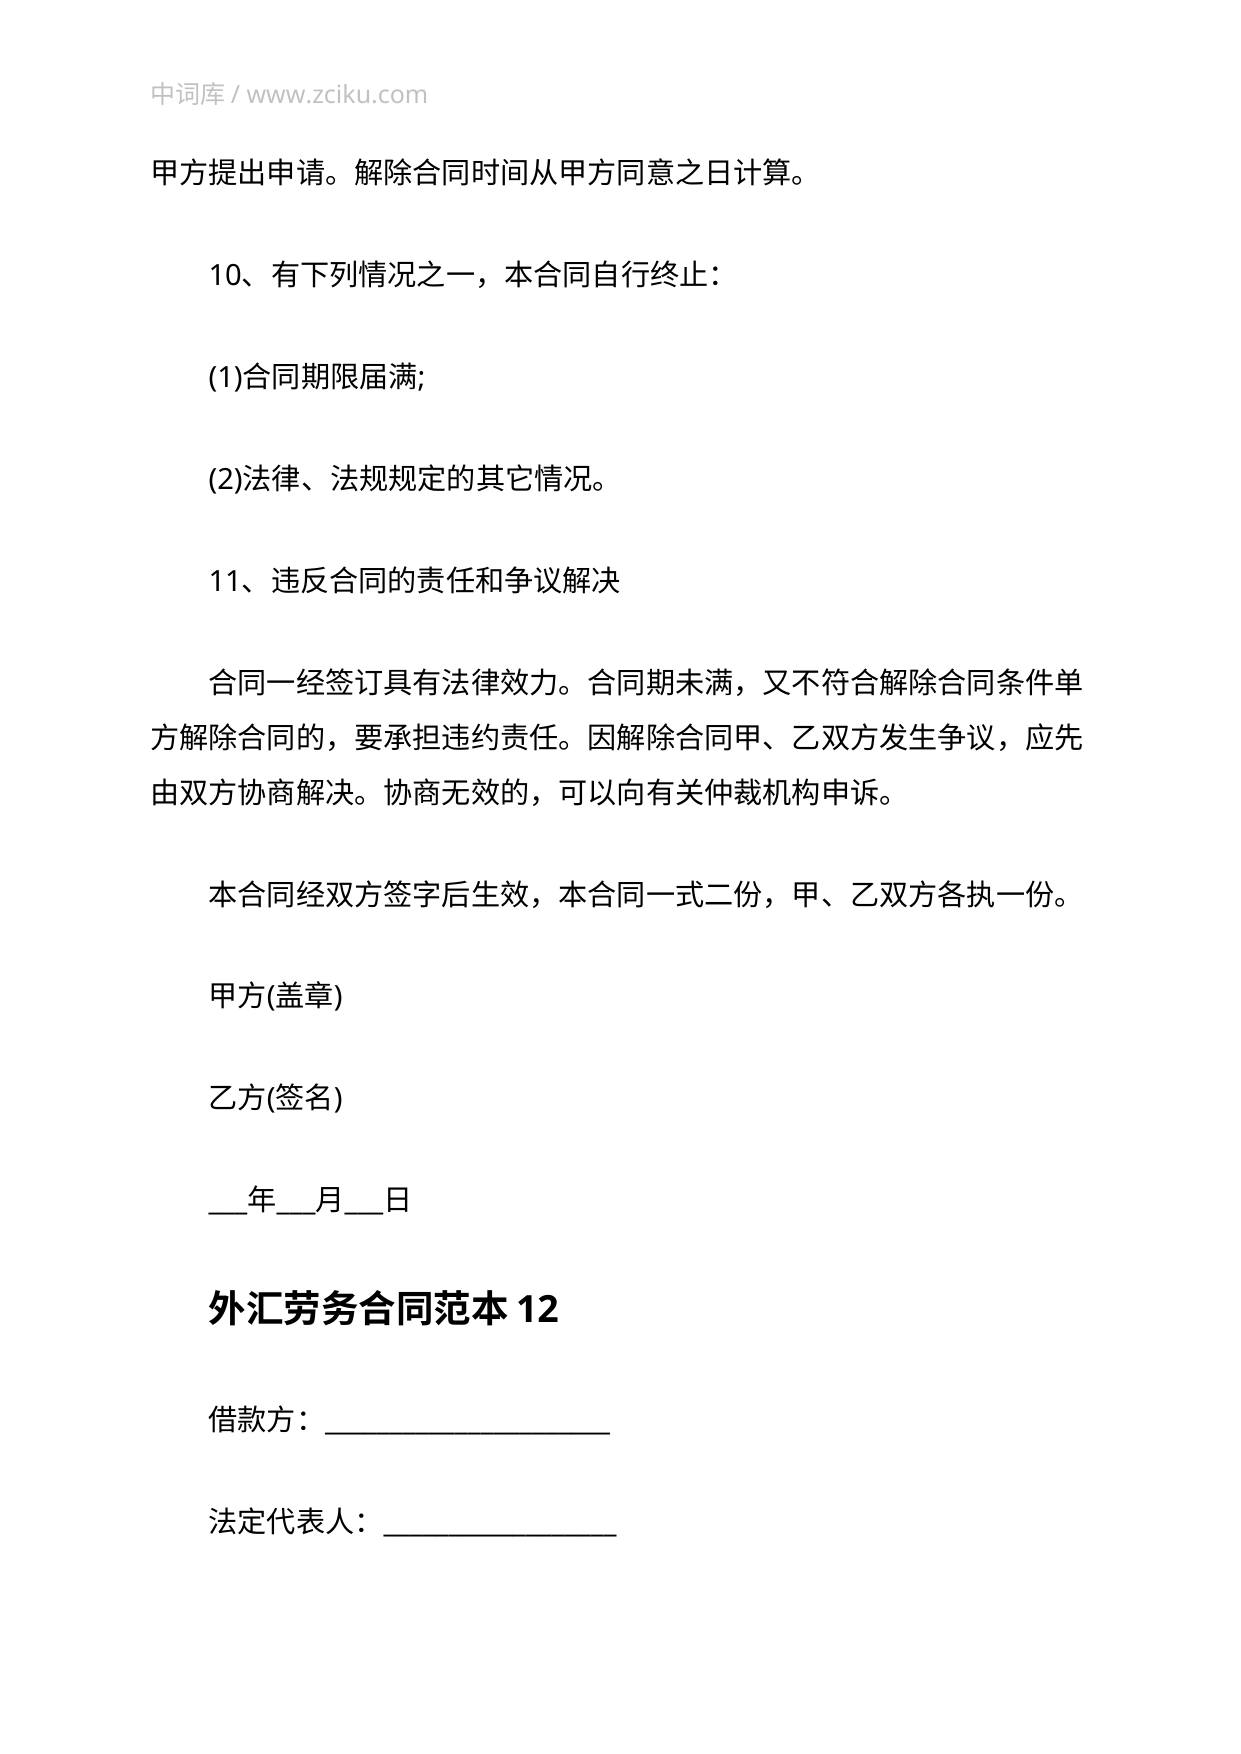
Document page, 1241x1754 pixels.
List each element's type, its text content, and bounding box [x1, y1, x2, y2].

text (1)合同期限届满; [150, 354, 1090, 396]
text 本合同经双方签字后生效，本合同一式二份，甲、乙双方各执一份。 [150, 871, 1090, 913]
text 10、有下列情况之一，本合同自行终止： [150, 252, 1090, 294]
text 外汇劳务合同范本12 [150, 1279, 1090, 1333]
text 法定代表人：__________________ [150, 1498, 1090, 1541]
text 乙方(签名) [150, 1075, 1090, 1117]
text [150, 150, 1090, 192]
text 合同一经签订具有法律效力。合同期未满，又不符合解除合同条件单方解除合同的，要承担违约责任。因解除合同甲、乙双方发生争议，应先由双方协商解决。协商无效的，可以向有关仲裁机构申诉。 [150, 660, 1090, 812]
text 甲方(盖章) [150, 973, 1090, 1015]
text 11、违反合同的责任和争议解决 [150, 558, 1090, 600]
text (2)法律、法规规定的其它情况。 [150, 456, 1090, 498]
text ___年___月___日 [150, 1177, 1090, 1219]
text 借款方：______________________ [150, 1397, 1090, 1439]
